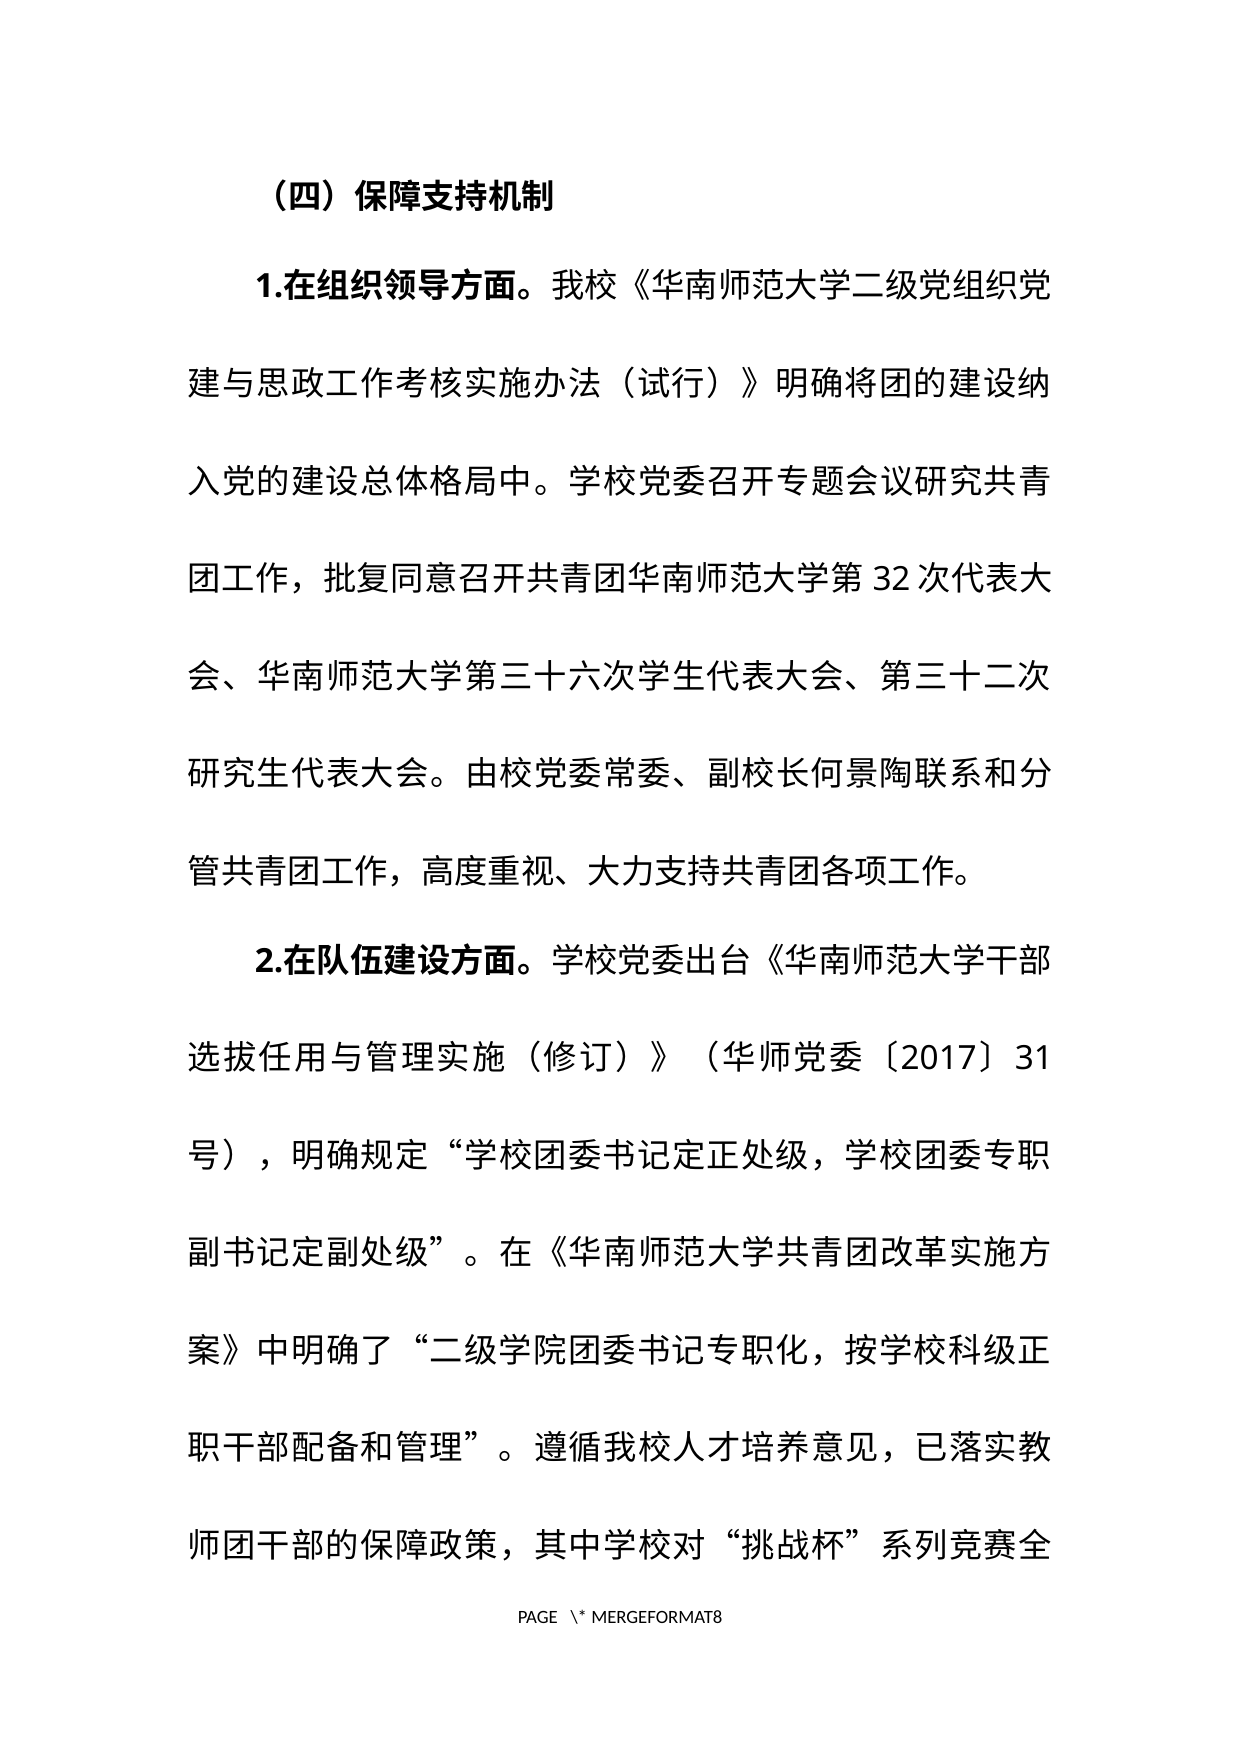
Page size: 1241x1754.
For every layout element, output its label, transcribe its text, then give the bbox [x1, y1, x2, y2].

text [187, 925, 1053, 1575]
text （四）保障支持机制 [187, 162, 1053, 227]
text 1.在组织领导方面。我校《华南师范大学二级党组织党建与思政工作考核实施办法（试行）》明确将团的建设纳入党的建设总体格局中。学校党委召开专题会议研究共青团工作，批复同意召开共青团华南师范大学第32次代表大会、华南师范大学第三十六次学生代表大会、第三十二次研究生代表大会。由校党委常委、副校长何景陶联系和分管共青团工作，高度重视、大力支持共青团各项工作。 [187, 251, 1053, 901]
